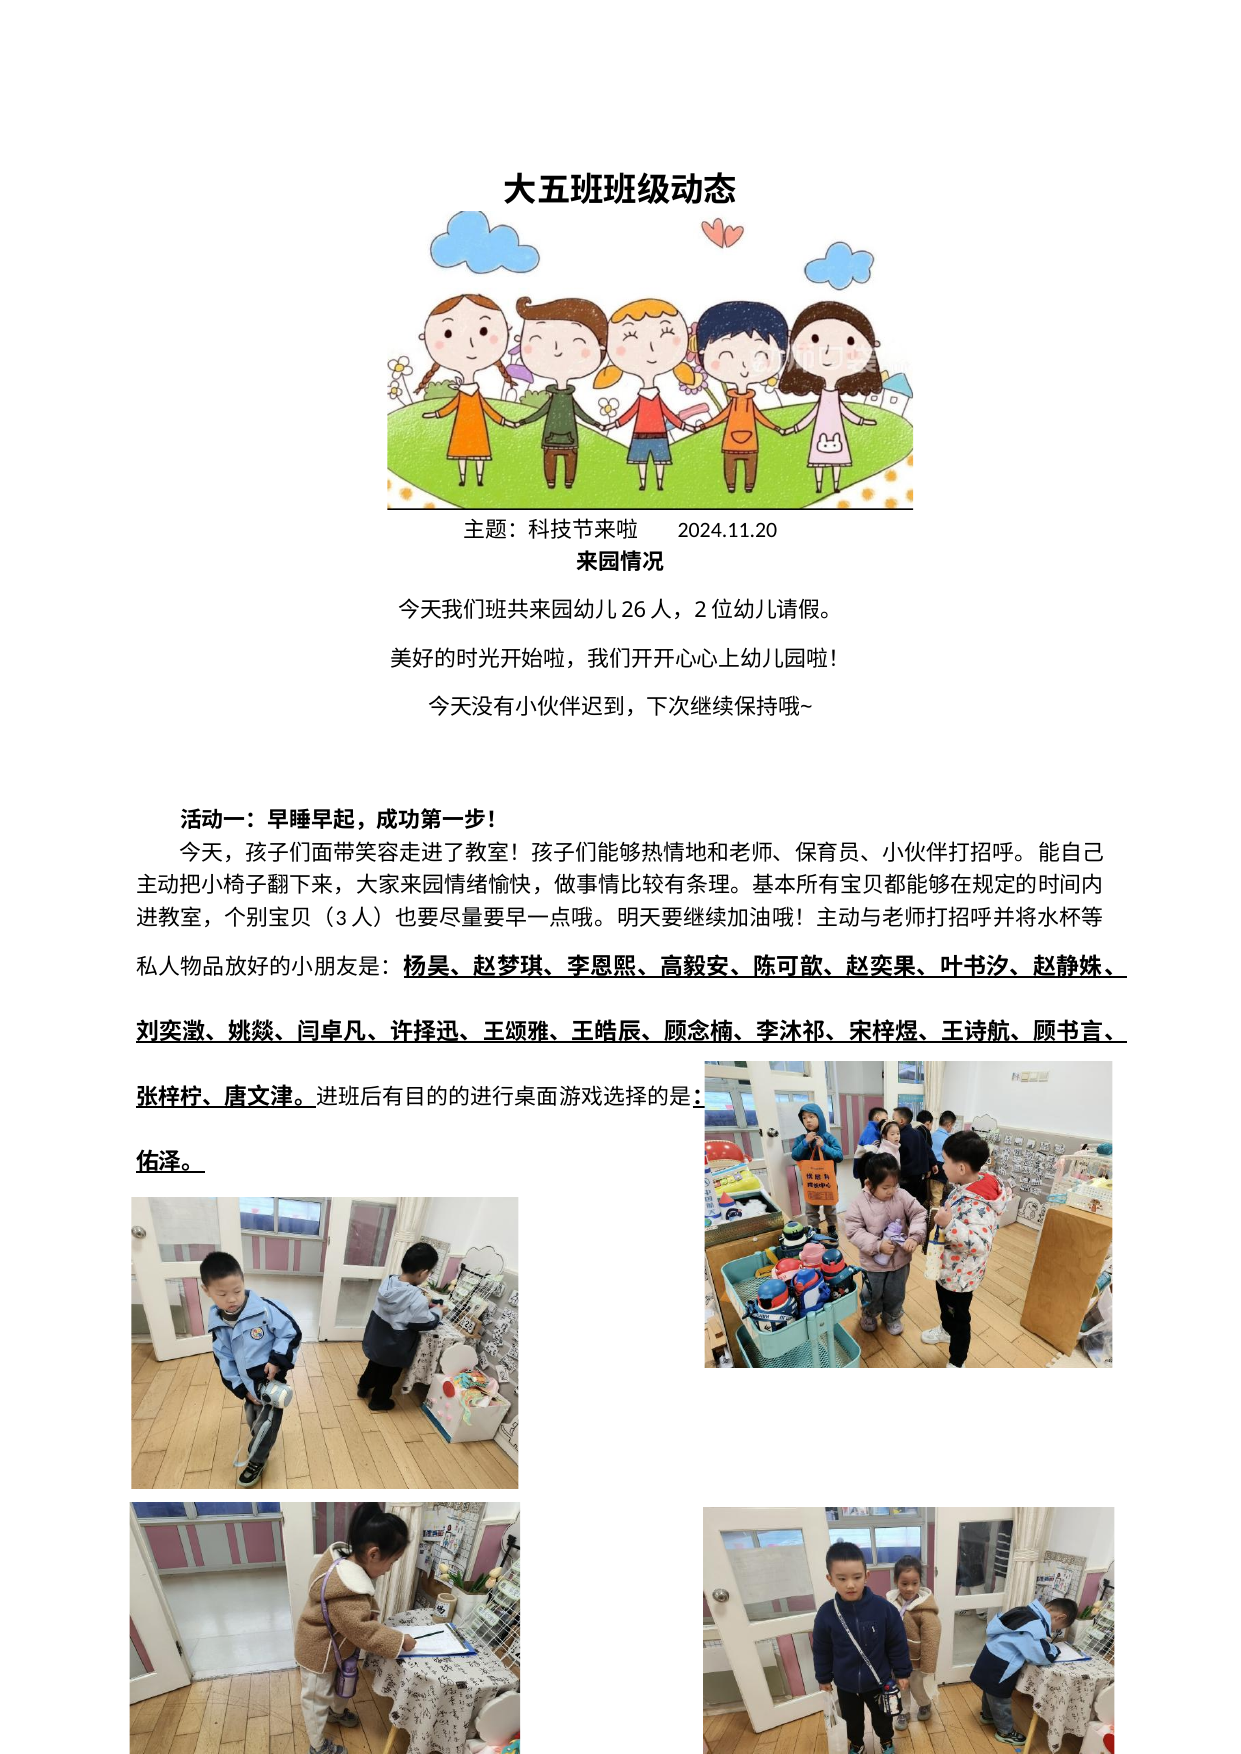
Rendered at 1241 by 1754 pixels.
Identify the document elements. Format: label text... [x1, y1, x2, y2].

text 主题：科技节来啦 2024.11.20 [136, 512, 1104, 544]
text 活动一：早睡早起，成功第一步！ [136, 802, 1104, 834]
text 今天，孩子们面带笑容走进了教室！孩子们能够热情地和老师、保育员、小伙伴打招呼。能自己主动把小椅子翻下来，大家来园情绪愉快，做事情比较有条理。基本所有宝贝都能够在规定的时间内进教室，个别宝贝（3人）也要尽量要早一点哦。明天要继续加油哦！主动与老师打招呼并将水杯等私人物品放好的小朋友是：杨昊、赵梦琪、李恩熙、高毅安、陈可歆、赵奕果、叶书汐、赵静姝、刘奕澂、姚燚、闫卓凡、许择迅、王颂雅、王皓辰、顾念楠、李沐祁、宋梓煜、王诗航、顾书言、张梓柠、唐文津。进班后有目的的进行桌面游戏选择的是：龚昕冉、谈千筠、孔佑安、张俊哲、孔佑泽。 [136, 1043, 1104, 1192]
picture [703, 1507, 1115, 1754]
picture [704, 1061, 1113, 1368]
picture [129, 1502, 521, 1754]
text 大五班班级动态 [136, 154, 1104, 219]
picture [387, 211, 914, 510]
text 来园情况 [136, 544, 1104, 577]
text 美好的时光开始啦，我们开开心心上幼儿园啦！ [136, 640, 1104, 673]
text 今天我们班共来园幼儿26人，2位幼儿请假。 [136, 592, 1104, 624]
picture [131, 1197, 519, 1489]
text 今天，孩子们面带笑容走进了教室！孩子们能够热情地和老师、保育员、小伙伴打招呼。能自己主动把小椅子翻下来，大家来园情绪愉快，做事情比较有条理。基本所有宝贝都能够在规定的时间内进教室，个别宝贝（3人）也要尽量要早一点哦。明天要继续加油哦！主动与老师打招呼并将水杯等私人物品放好的小朋友是：杨昊、赵梦琪、李恩熙、高毅安、陈可歆、赵奕果、叶书汐、赵静姝、刘奕澂、姚燚、闫卓凡、许择迅、王颂雅、王皓辰、顾念楠、李沐祁、宋梓煜、王诗航、顾书言、张梓柠、唐文津。进班后有目的的进行桌面游戏选择的是：龚昕冉、谈千筠、孔佑安、张俊哲、孔佑泽。 [136, 834, 1104, 1041]
text 今天没有小伙伴迟到，下次继续保持哦~ [136, 689, 1104, 721]
